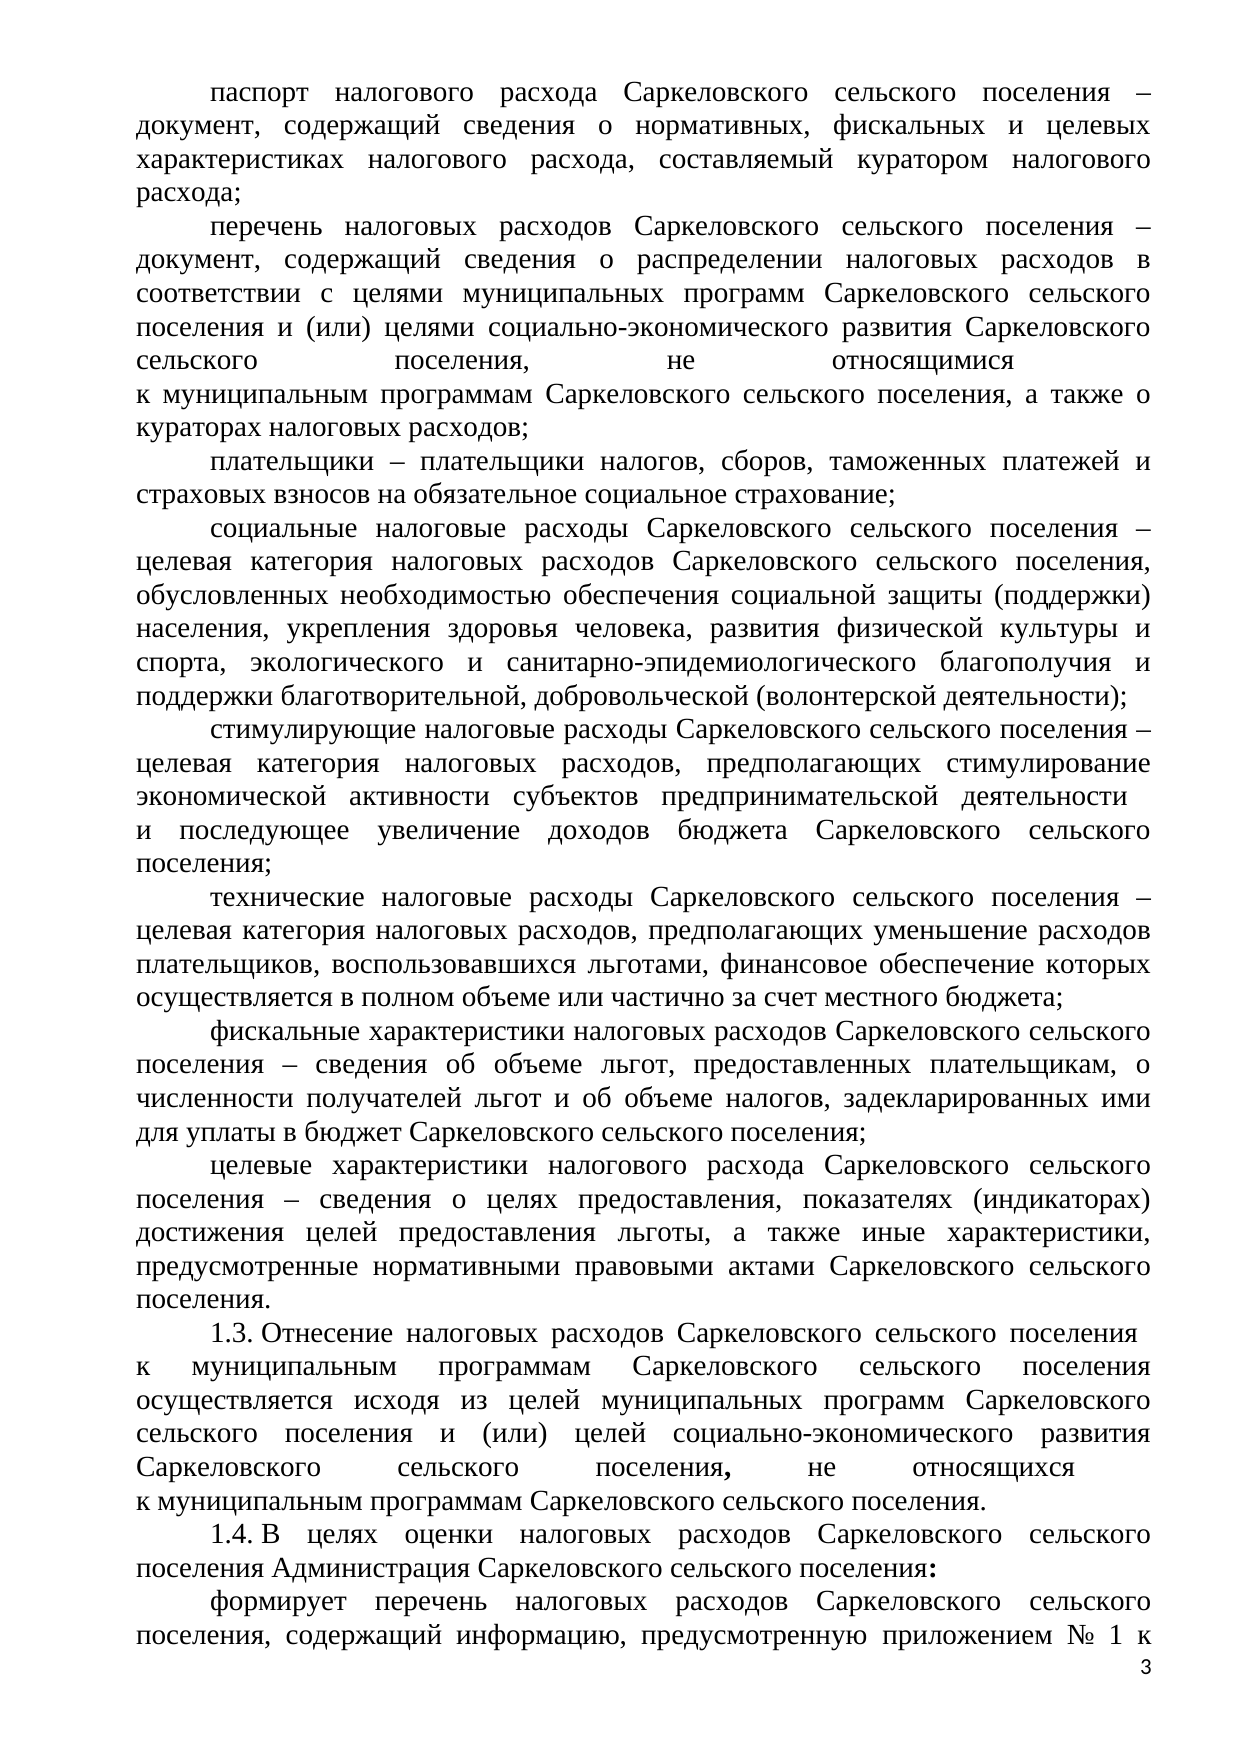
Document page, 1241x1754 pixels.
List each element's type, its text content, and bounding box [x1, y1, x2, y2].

text плательщики – плательщики налогов, сборов, таможенных платежей и страховых взносов на обязательное социальное страхование; [136, 443, 1152, 510]
text 1.4. В целях оценки налоговых расходов Саркеловского сельского поселения Администрация Саркеловского сельского поселения: [136, 1516, 1152, 1583]
text 1.3. Отнесение налоговых расходов Саркеловского сельского поселения к муниципальным программам Саркеловского сельского поселения осуществляется исходя из целей муниципальных программ Саркеловского сельского поселения и (или) целей социально-экономического развития Саркеловского сельского поселения, не относящихся к муниципальным программам Саркеловского сельского поселения. [136, 1315, 1152, 1516]
text паспорт налогового расхода Саркеловского сельского поселения – документ, содержащий сведения о нормативных, фискальных и целевых характеристиках налогового расхода, составляемый куратором налогового расхода; [136, 74, 1152, 208]
text социальные налоговые расходы Саркеловского сельского поселения – целевая категория налоговых расходов Саркеловского сельского поселения, обусловленных необходимостью обеспечения социальной защиты (поддержки) населения, укрепления здоровья человека, развития физической культуры и спорта, экологического и санитарно-эпидемиологического благополучия и поддержки благотворительной, добровольческой (волонтерской деятельности); [136, 510, 1152, 711]
text целевые характеристики налогового расхода Саркеловского сельского поселения – сведения о целях предоставления, показателях (индикаторах) достижения целей предоставления льготы, а также иные характеристики, предусмотренные нормативными правовыми актами Саркеловского сельского поселения. [136, 1147, 1152, 1315]
text стимулирующие налоговые расходы Саркеловского сельского поселения – целевая категория налоговых расходов, предполагающих стимулирование экономической активности субъектов предпринимательской деятельности и последующее увеличение доходов бюджета Саркеловского сельского поселения; [136, 711, 1152, 879]
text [136, 1583, 1152, 1650]
text перечень налоговых расходов Саркеловского сельского поселения – документ, содержащий сведения о распределении налоговых расходов в соответствии с целями муниципальных программ Саркеловского сельского поселения и (или) целями социально-экономического развития Саркеловского сельского поселения, не относящимися к муниципальным программам Саркеловского сельского поселения, а также о кураторах налоговых расходов; [136, 208, 1152, 443]
text технические налоговые расходы Саркеловского сельского поселения – целевая категория налоговых расходов, предполагающих уменьшение расходов плательщиков, воспользовавшихся льготами, финансовое обеспечение которых осуществляется в полном объеме или частично за счет местного бюджета; [136, 879, 1152, 1013]
text фискальные характеристики налоговых расходов Саркеловского сельского поселения – сведения об объеме льгот, предоставленных плательщикам, о численности получателей льгот и об объеме налогов, задекларированных ими для уплаты в бюджет Саркеловского сельского поселения; [136, 1013, 1152, 1147]
